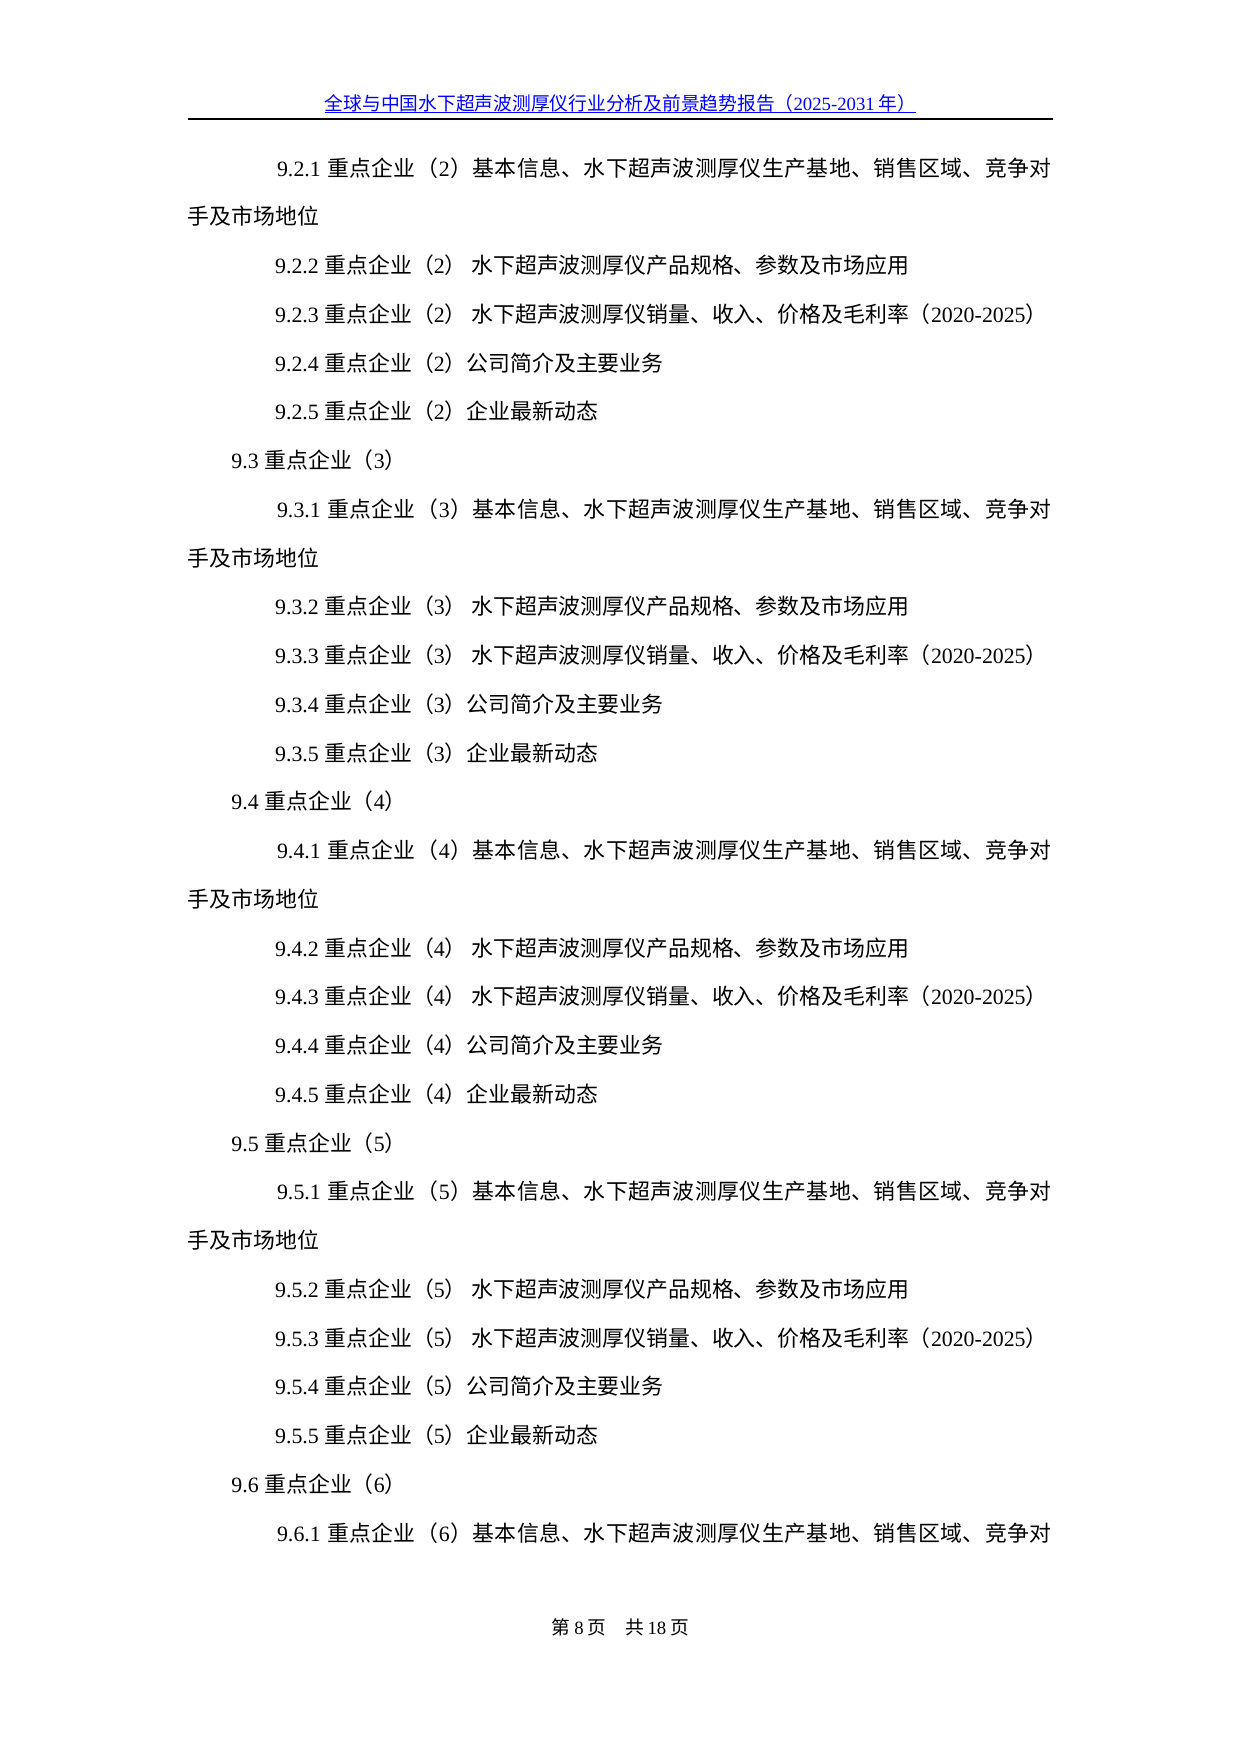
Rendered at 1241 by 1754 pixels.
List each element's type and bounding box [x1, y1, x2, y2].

text [187, 150, 1053, 1548]
